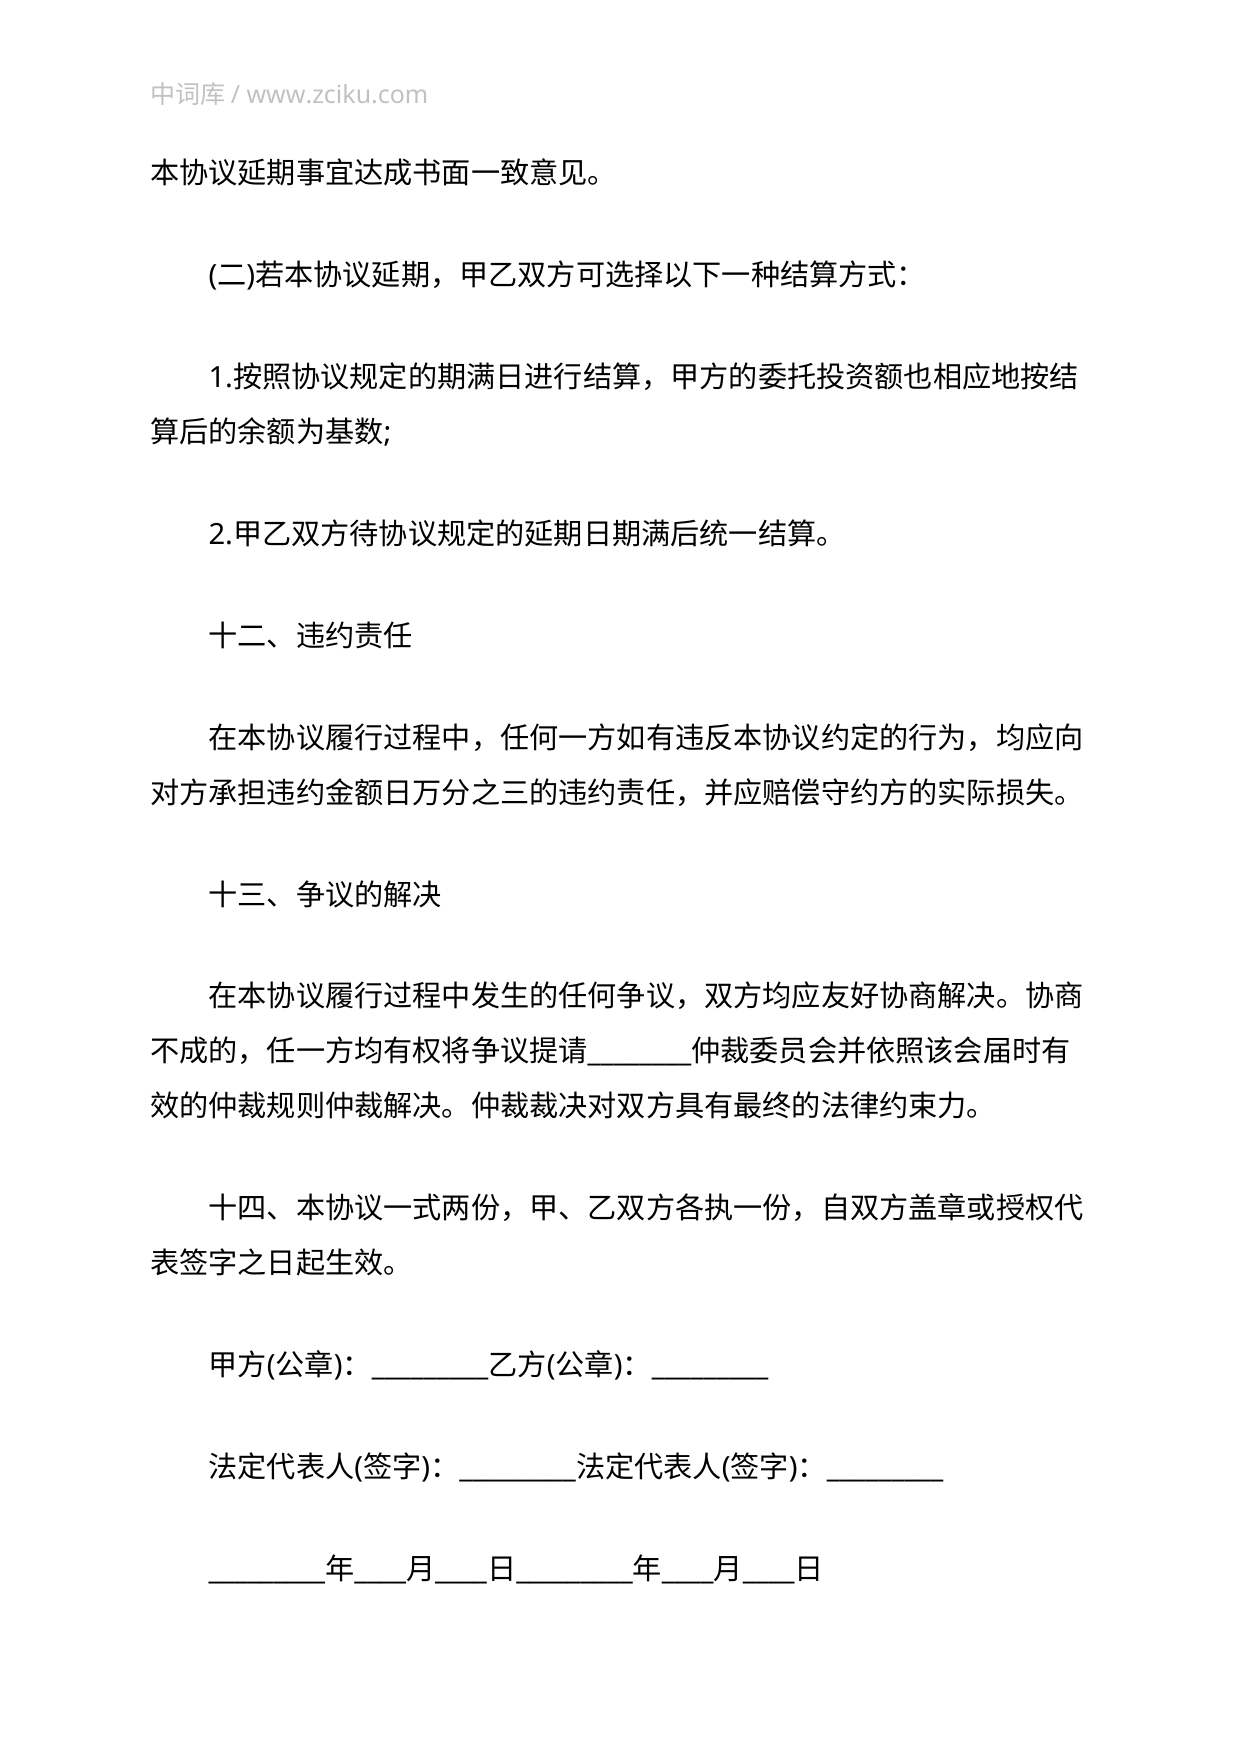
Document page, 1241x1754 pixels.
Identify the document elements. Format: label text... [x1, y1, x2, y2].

text 十二、违约责任 [150, 613, 1090, 655]
text (二)若本协议延期，甲乙双方可选择以下一种结算方式： [150, 252, 1090, 294]
text _________年____月____日_________年____月____日 [150, 1545, 1090, 1588]
text 1.按照协议规定的期满日进行结算，甲方的委托投资额也相应地按结算后的余额为基数; [150, 354, 1090, 451]
text 法定代表人(签字)：_________法定代表人(签字)：_________ [150, 1443, 1090, 1486]
text 十三、争议的解决 [150, 871, 1090, 913]
text 在本协议履行过程中发生的任何争议，双方均应友好协商解决。协商不成的，任一方均有权将争议提请________仲裁委员会并依照该会届时有效的仲裁规则仲裁解决。仲裁裁决对双方具有最终的法律约束力。 [150, 973, 1090, 1125]
text 2.甲乙双方待协议规定的延期日期满后统一结算。 [150, 511, 1090, 553]
text 甲方(公章)：_________乙方(公章)：_________ [150, 1341, 1090, 1384]
text 十四、本协议一式两份，甲、乙双方各执一份，自双方盖章或授权代表签字之日起生效。 [150, 1184, 1090, 1282]
text 在本协议履行过程中，任何一方如有违反本协议约定的行为，均应向对方承担违约金额日万分之三的违约责任，并应赔偿守约方的实际损失。 [150, 714, 1090, 812]
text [150, 150, 1090, 192]
